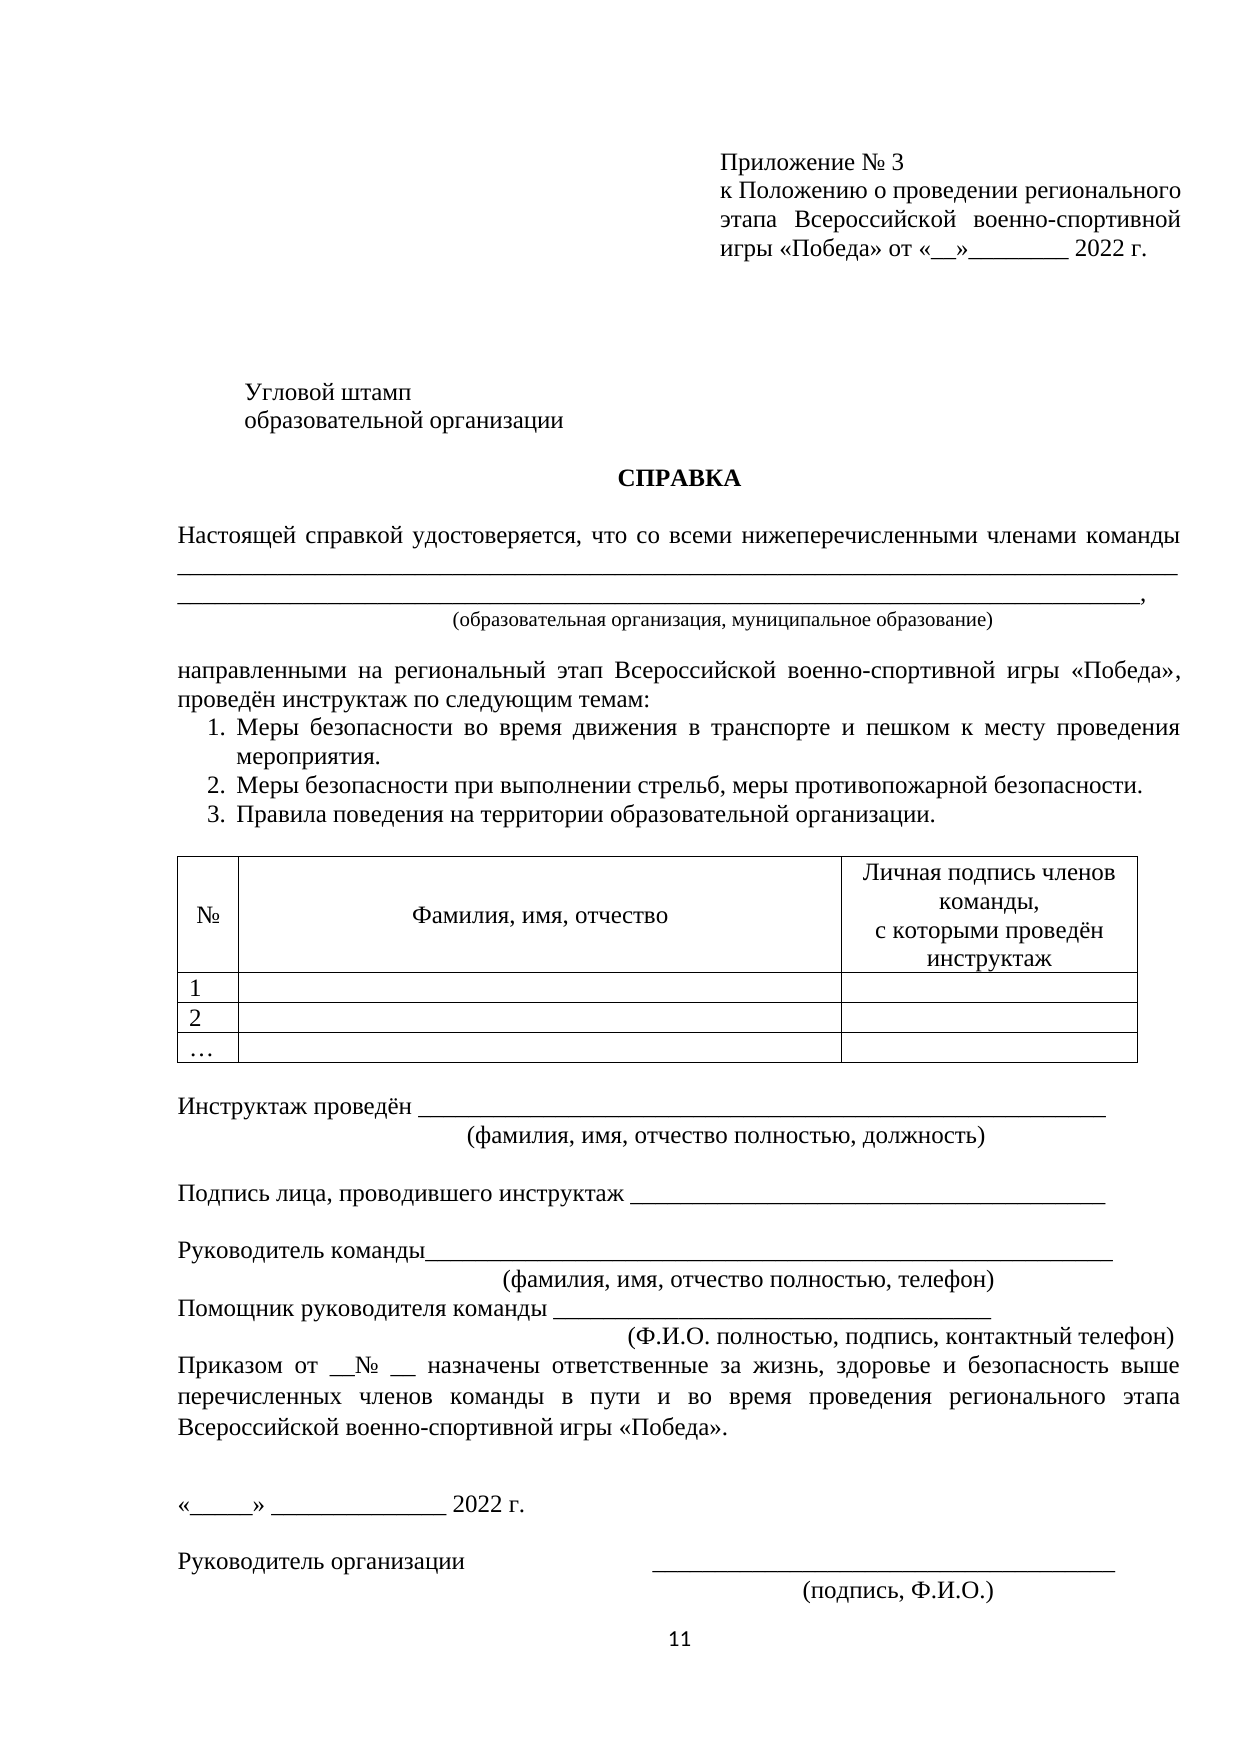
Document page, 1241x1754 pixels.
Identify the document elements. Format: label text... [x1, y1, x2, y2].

text Руководитель организации _____________________________________ [177, 1546, 1181, 1575]
table_cell [239, 1003, 841, 1032]
text Подпись лица, проводившего инструктаж ______________________________________ [177, 1178, 1181, 1206]
table_cell [842, 1003, 1137, 1032]
text Помощник руководителя команды ___________________________________ [177, 1293, 1181, 1321]
text (образовательная организация, муниципальное образование) [177, 607, 1181, 631]
text направленными на региональный этап Всероссийской военно-спортивной игры «Победа», проведён инструктаж по следующим темам: [177, 655, 1181, 712]
text (фамилия, имя, отчество полностью, телефон) [177, 1264, 1181, 1293]
text (Ф.И.О. полностью, подпись, контактный телефон) [177, 1321, 1181, 1350]
text (фамилия, имя, отчество полностью, должность) [177, 1120, 1181, 1149]
text Настоящей справкой удостоверяется, что со всеми нижеперечисленными членами команды _____________________________________________________________________________________________________________________________________________________________, [177, 521, 1181, 607]
table_cell [239, 1033, 841, 1062]
text Руководитель команды_______________________________________________________ [177, 1235, 1181, 1264]
table_cell [842, 973, 1137, 1002]
table_cell 1 [178, 973, 238, 1002]
table_header Фамилия, имя, отчество [239, 857, 841, 972]
table_cell … [178, 1033, 238, 1062]
list Меры безопасности во время движения в транспорте и пешком к месту проведения мероприятия. [207, 712, 1181, 770]
table_header № [178, 857, 238, 972]
table_header Личная подпись членов команды, с которыми проведён инструктаж [842, 857, 1137, 972]
text (подпись, Ф.И.О.) [177, 1575, 1181, 1604]
table_cell 2 [178, 1003, 238, 1032]
text Приказом от __№ __ назначены ответственные за жизнь, здоровье и безопасность выше перечисленных членов команды в пути и во время проведения регионального этапа Всероссийской военно-спортивной игры «Победа». [177, 1350, 1181, 1441]
table_cell [842, 1033, 1137, 1062]
table_cell [239, 973, 841, 1002]
text Инструктаж проведён _______________________________________________________ [177, 1091, 1181, 1120]
table_header Угловой штамп образовательной организации [177, 147, 709, 463]
list Меры безопасности при выполнении стрельб, меры противопожарной безопасности. [207, 770, 1181, 799]
text «_____» ______________ 2022 г. [177, 1489, 1181, 1517]
table_header Приложение № 3 к Положению о проведении регионального этапа Всероссийской военно-спортивной игры «Победа» от «__»________ 2022 г. [709, 147, 1181, 463]
text СПРАВКА [177, 463, 1181, 492]
list Правила поведения на территории образовательной организации. [207, 799, 1181, 827]
